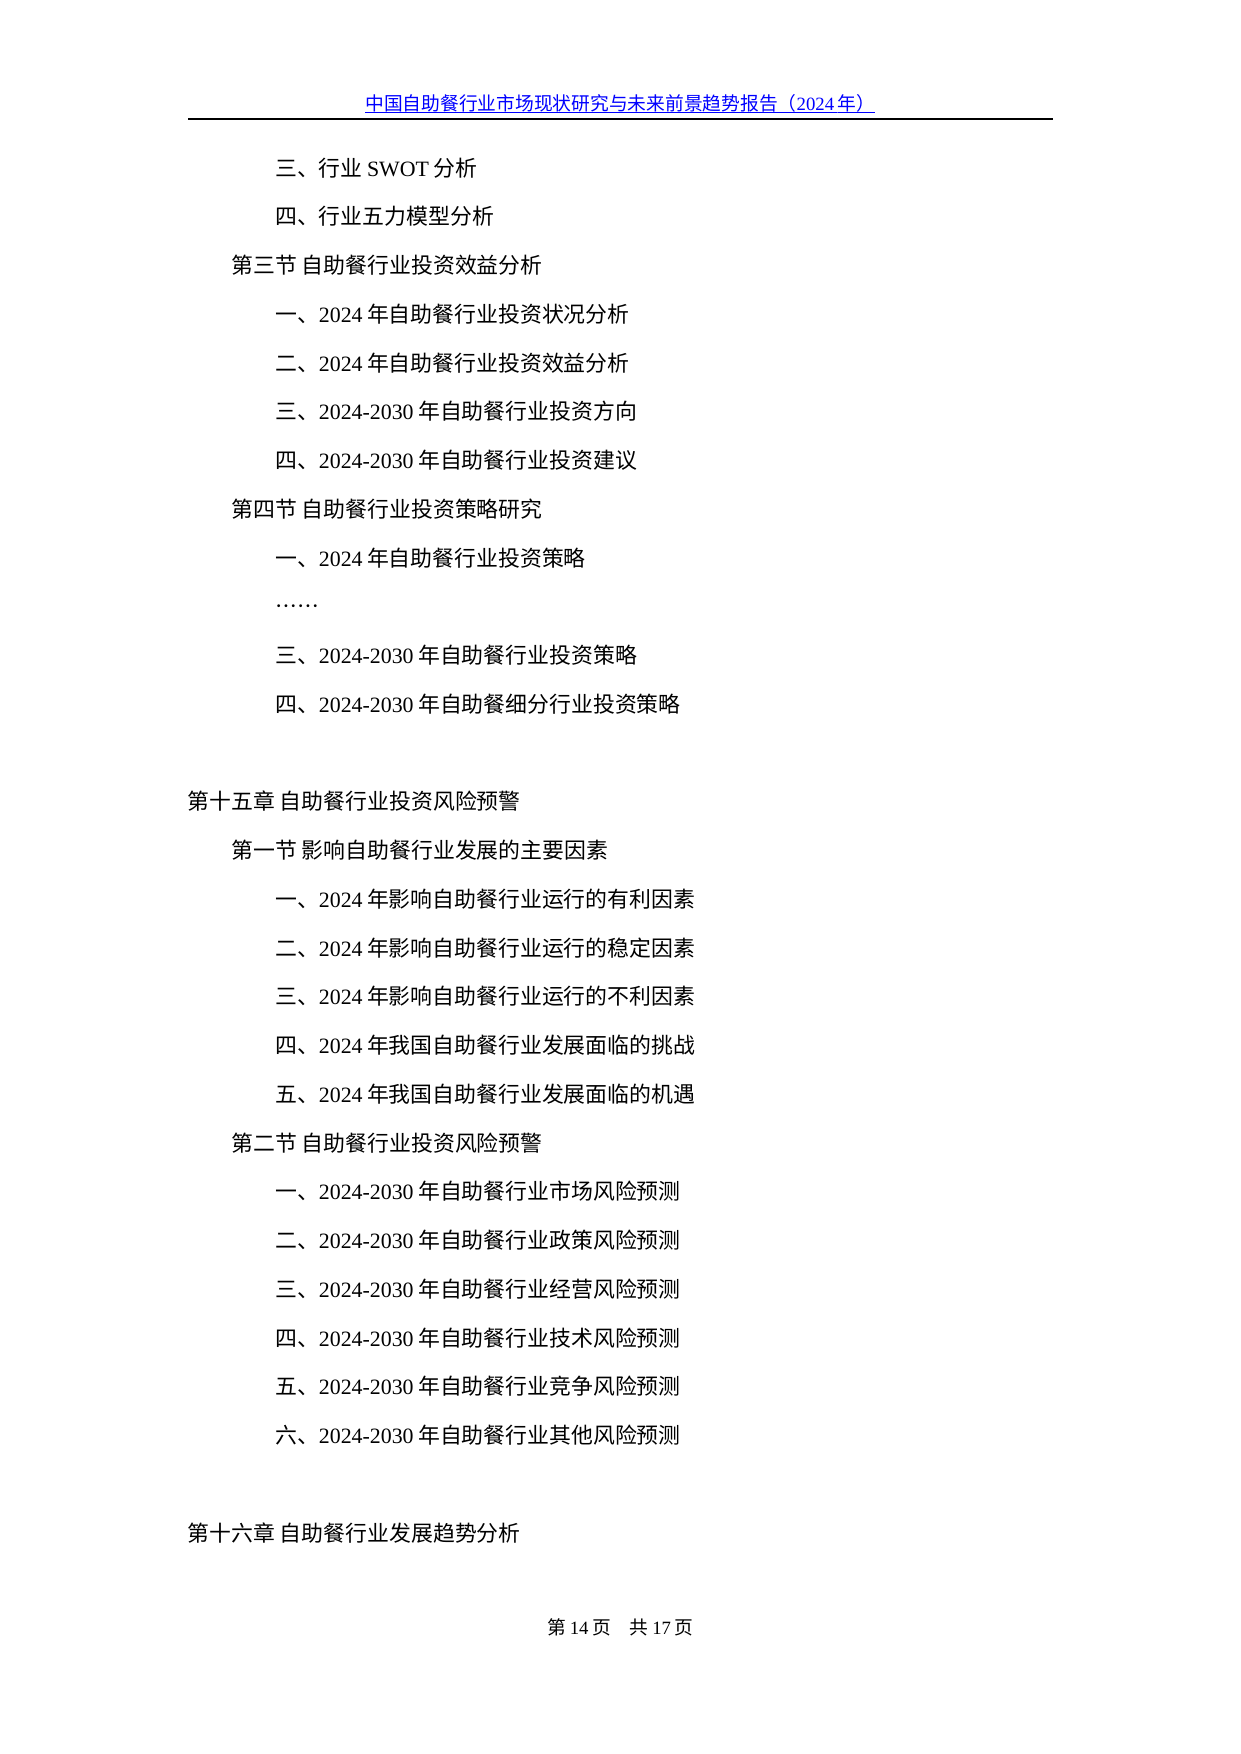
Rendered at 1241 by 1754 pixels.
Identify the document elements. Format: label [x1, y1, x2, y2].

text [187, 150, 1053, 1548]
